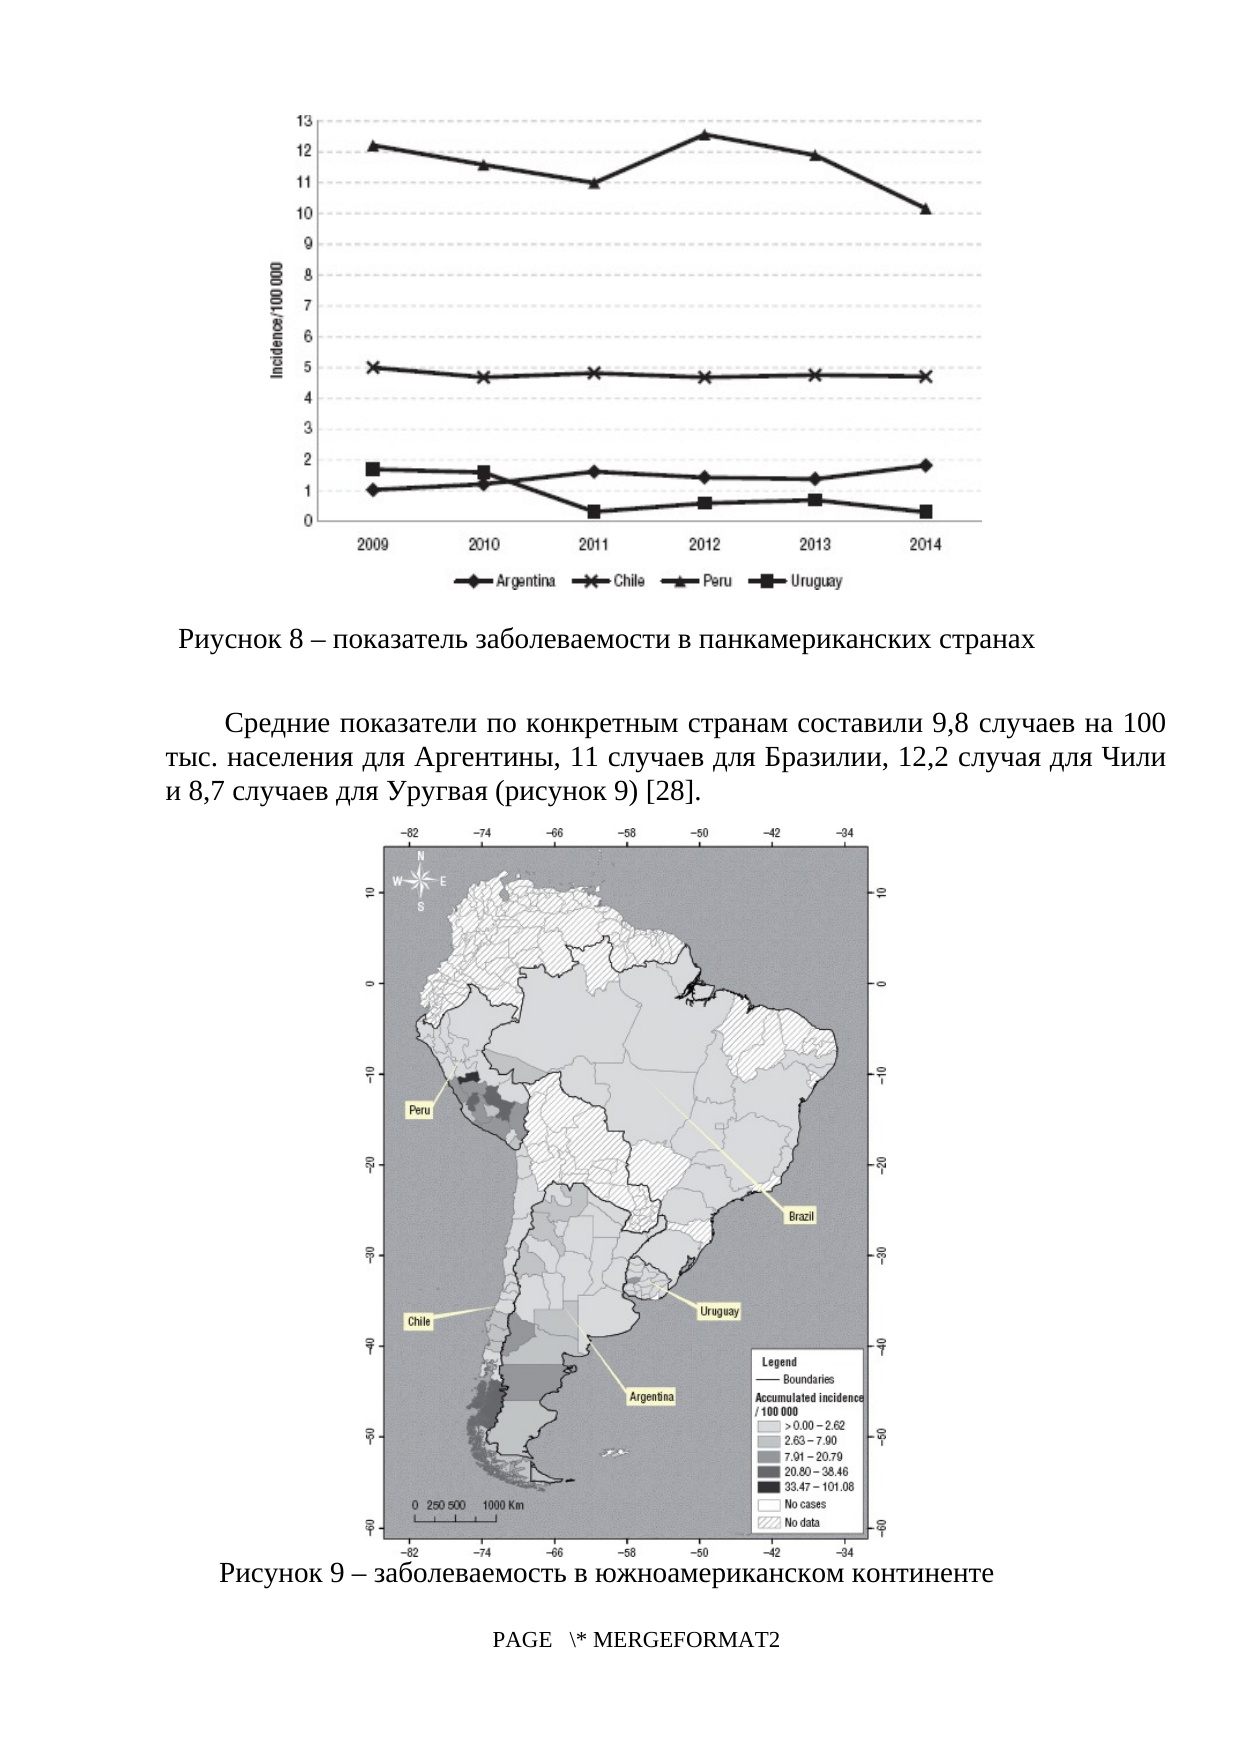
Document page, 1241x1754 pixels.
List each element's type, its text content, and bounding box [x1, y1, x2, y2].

picture [270, 115, 983, 590]
text Средние показатели по конкретным странам составили 9,8 случаев на 100 тыс. населения для Аргентины, 11 случаев для Бразилии, 12,2 случая для Чили и 8,7 случаев для Уругвая (рисунок 9) [28]. [165, 706, 1166, 806]
text Риуснок 8 – показатель заболеваемости в панкамериканских странах [47, 622, 1166, 655]
picture [365, 828, 886, 1557]
